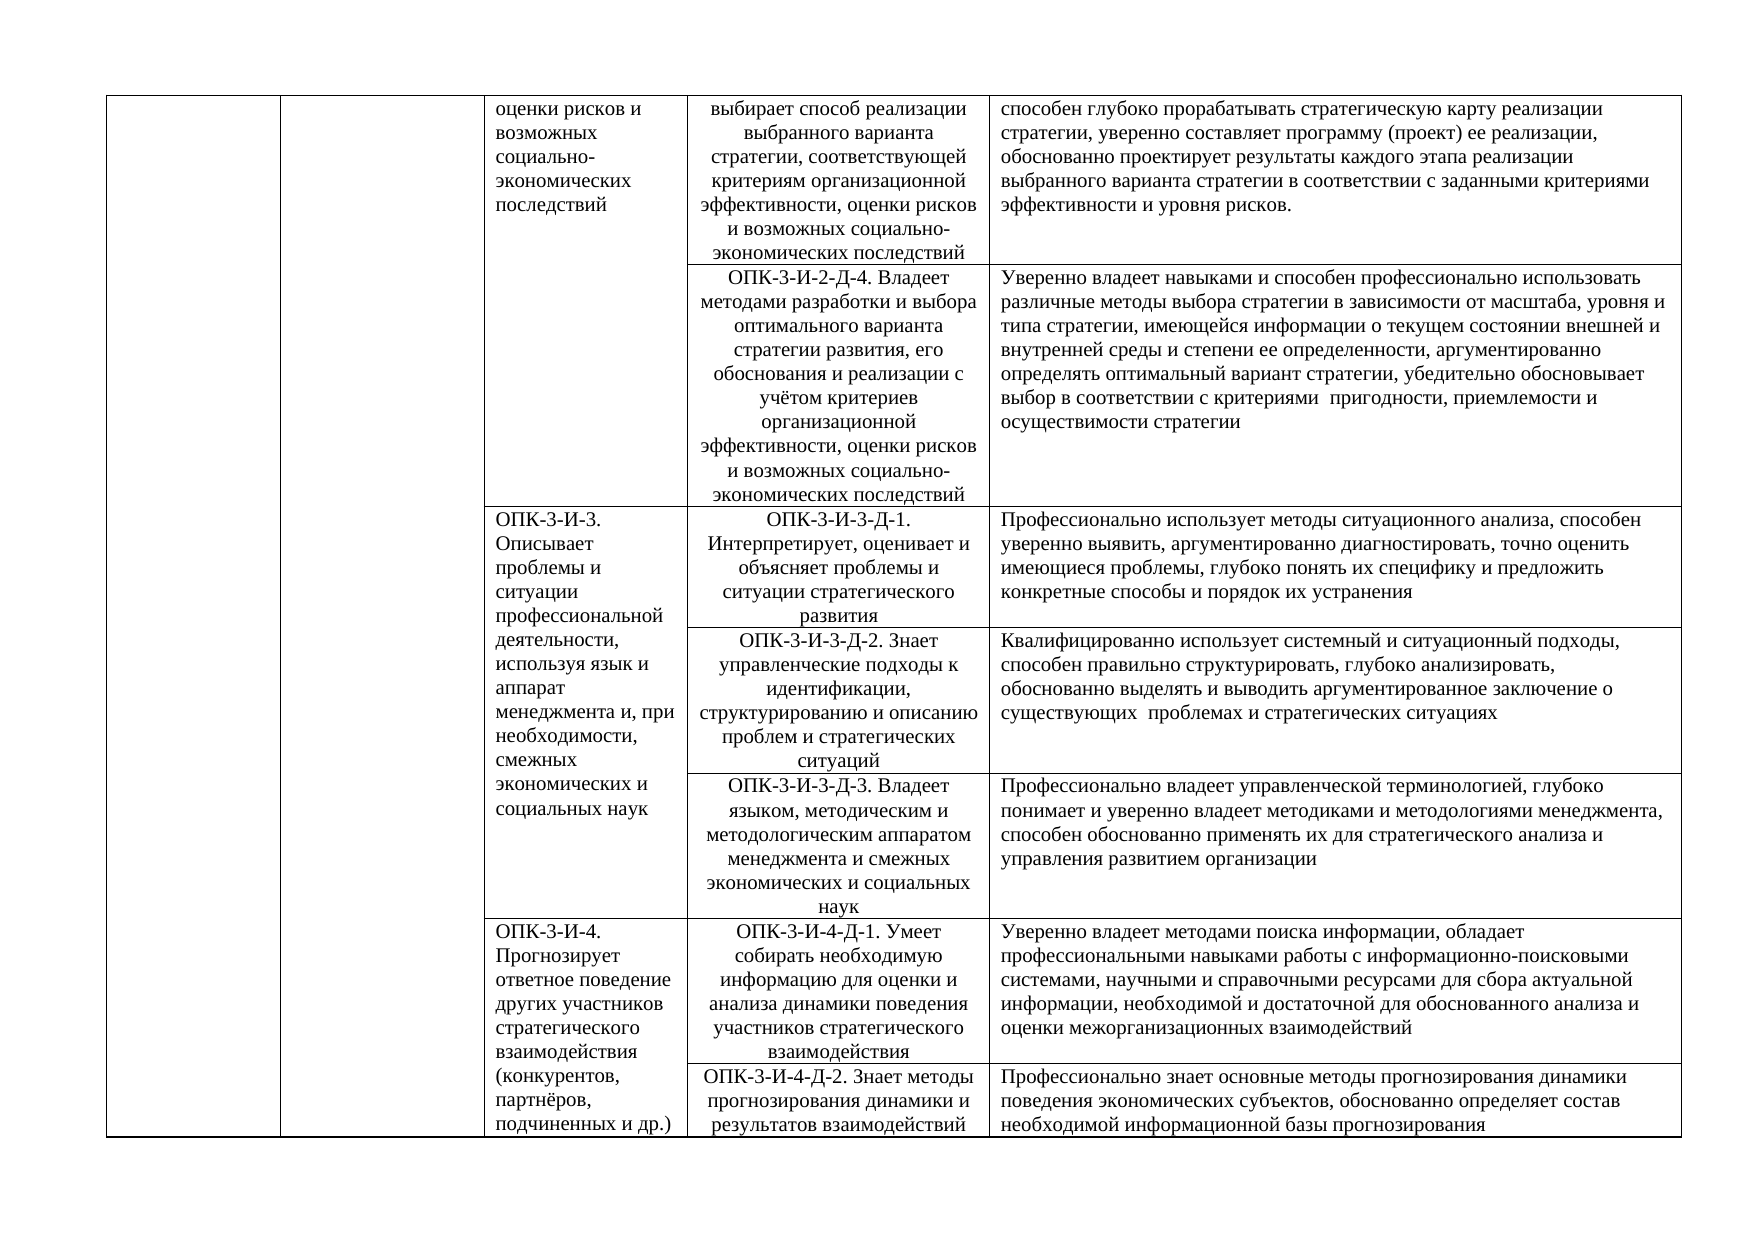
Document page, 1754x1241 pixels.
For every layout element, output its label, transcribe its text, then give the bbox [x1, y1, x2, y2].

table_cell ОПК-3-И-4-Д-1. Умеет собирать необходимую информацию для оценки и анализа динамики поведения участников стратегического взаимодействия [909, 919, 989, 1063]
table_cell Профессионально владеет управленческой терминологией, глубоко понимает и уверенно владеет методиками и методологиями менеджмента, способен обоснованно применять их для стратегического анализа и управления развитием организации [990, 774, 1681, 918]
table_cell ОПК-3-И-4. Прогнозирует ответное поведение других участников стратегического взаимодействия (конкурентов, партнёров, подчиненных и др.) [485, 919, 687, 1136]
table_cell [990, 96, 1681, 264]
table_cell Квалифицированно использует системный и ситуационный подходы, способен правильно структурировать, глубоко анализировать, обоснованно выделять и выводить аргументированное заключение о существующих проблемах и стратегических ситуациях [990, 628, 1681, 772]
table_cell ОПК-3-И-4-Д-2. Знает методы прогнозирования динамики и результатов взаимодействий [688, 1064, 989, 1136]
table_cell ОПК-3-И-3-Д-2. Знает управленческие подходы к идентификации, структурированию и описанию проблем и стратегических ситуаций [688, 628, 797, 772]
table_cell Профессионально знает основные методы прогнозирования динамики поведения экономических субъектов, обоснованно определяет состав необходимой информационной базы прогнозирования [990, 1064, 1681, 1136]
table_cell ОПК-3-И-4-Д-1. Умеет собирать необходимую информацию для оценки и анализа динамики поведения участников стратегического взаимодействия [688, 919, 768, 1063]
table_cell Уверенно владеет методами поиска информации, обладает профессиональными навыками работы с информационно-поисковыми системами, научными и справочными ресурсами для сбора актуальной информации, необходимой и достаточной для обоснованного анализа и оценки межорганизационных взаимодействий [990, 919, 1681, 1063]
table_cell Уверенно владеет навыками и способен профессионально использовать различные методы выбора стратегии в зависимости от масштаба, уровня и типа стратегии, имеющейся информации о текущем состоянии внешней и внутренней среды и степени ее определенности, аргументированно определять оптимальный вариант стратегии, убедительно обосновывает выбор в соответствии с критериями пригодности, приемлемости и осуществимости стратегии [990, 265, 1681, 506]
table_cell ОПК-3-И-3-Д-3. Владеет языком, методическим и методологическим аппаратом менеджмента и смежных экономических и социальных наук [688, 774, 989, 918]
table_cell Профессионально использует методы ситуационного анализа, способен уверенно выявить, аргументированно диагностировать, точно оценить имеющиеся проблемы, глубоко понять их специфику и предложить конкретные способы и порядок их устранения [990, 507, 1681, 627]
table_cell ОПК-3-И-2-Д-4. Владеет методами разработки и выбора оптимального варианта стратегии развития, его обоснования и реализации с учётом критериев организационной эффективности, оценки рисков и возможных социально-экономических последствий [688, 265, 989, 506]
table_cell ОПК-3-И-3. Описывает проблемы и ситуации профессиональной деятельности, используя язык и аппарат менеджмента и, при необходимости, смежных экономических и социальных наук [485, 507, 687, 918]
table_cell ОПК-3-И-3-Д-2. Знает управленческие подходы к идентификации, структурированию и описанию проблем и стратегических ситуаций [880, 628, 989, 772]
table_cell ОПК-3-И-3-Д-1. Интерпретирует, оценивает и объясняет проблемы и ситуации стратегического развития [688, 507, 989, 627]
